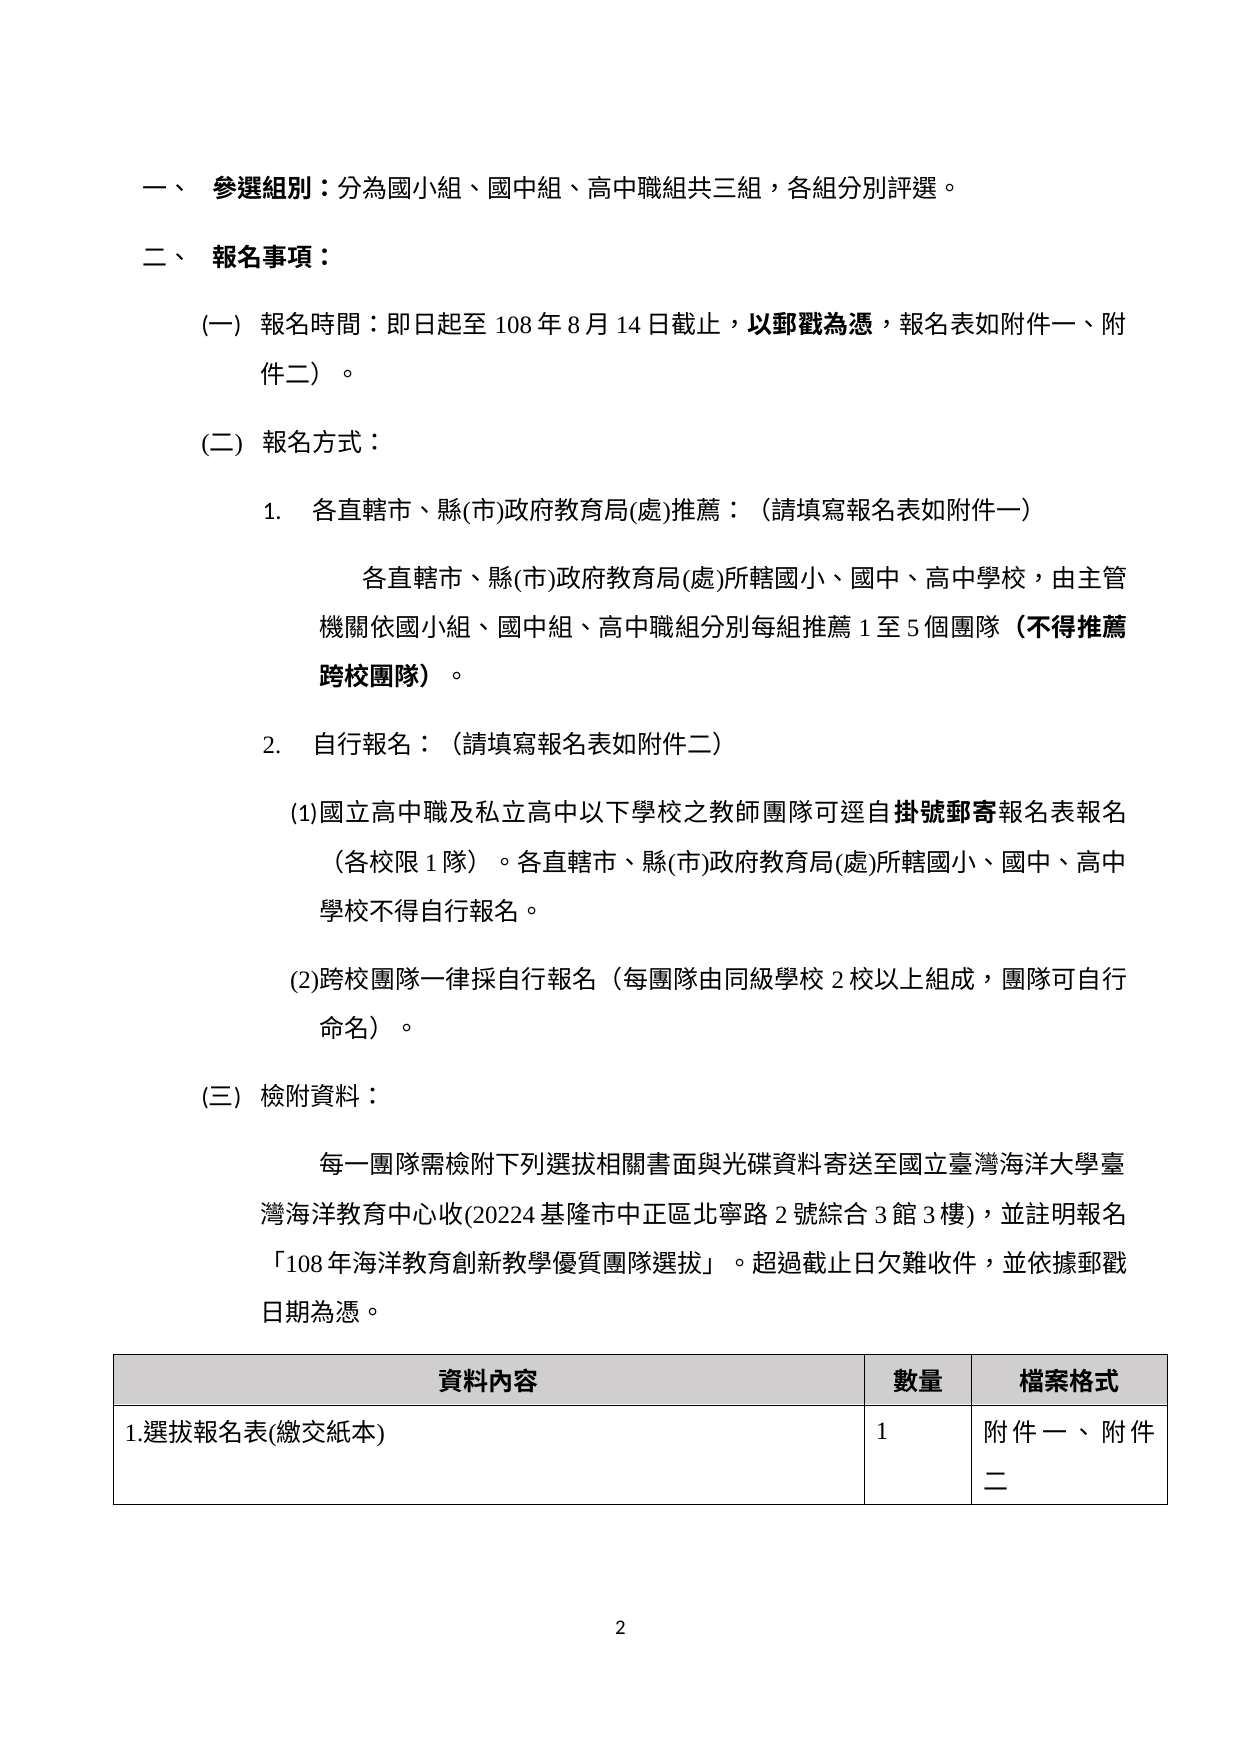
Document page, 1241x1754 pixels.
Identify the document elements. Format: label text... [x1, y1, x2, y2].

list 報名時間：即日起至 108年8月14日截止，以郵戳為憑，報名表如附件一、附件二）。 [201, 298, 1128, 397]
list 自行報名：（請填寫報名表如附件二） [262, 718, 1128, 768]
text 每一團隊需檢附下列選拔相關書面與光碟資料寄送至國立臺灣海洋大學臺灣海洋教育中心收(20224基隆市中正區北寧路2號綜合3館3樓)，並註明報名「108年海洋教育創新教學優質團隊選拔」。超過截止日欠難收件，並依據郵戳日期為憑。 [260, 1138, 1128, 1335]
text 各直轄市、縣(市)政府教育局(處)所轄國小、國中、高中學校，由主管機關依國小組、國中組、高中職組分別每組推薦1至5個團隊（不得推薦跨校團隊）。 [319, 552, 1128, 700]
table_cell 1.選拔報名表(繳交紙本) [114, 1406, 864, 1504]
list 各直轄市、縣(市)政府教育局(處)推薦：（請填寫報名表如附件一） [262, 484, 1128, 533]
list 參選組別：分為國小組、國中組、高中職組共三組，各組分別評選。 [142, 162, 1128, 212]
table_cell 附件一、附件二 [972, 1406, 1167, 1504]
list 檢附資料： [201, 1070, 1128, 1119]
table_header 檔案格式 [972, 1355, 1167, 1404]
list 國立高中職及私立高中以下學校之教師團隊可逕自掛號郵寄報名表報名（各校限1隊）。各直轄市、縣(市)政府教育局(處)所轄國小、國中、高中學校不得自行報名。 [290, 786, 1128, 934]
table_header 資料內容 [114, 1355, 864, 1404]
table_header 數量 [865, 1355, 971, 1404]
table_cell 1 [865, 1406, 971, 1504]
list 報名方式： [114, 416, 1128, 465]
list 跨校團隊一律採自行報名（每團隊由同級學校2校以上組成，團隊可自行命名）。 [290, 953, 1128, 1052]
list 報名事項： [142, 231, 1128, 280]
